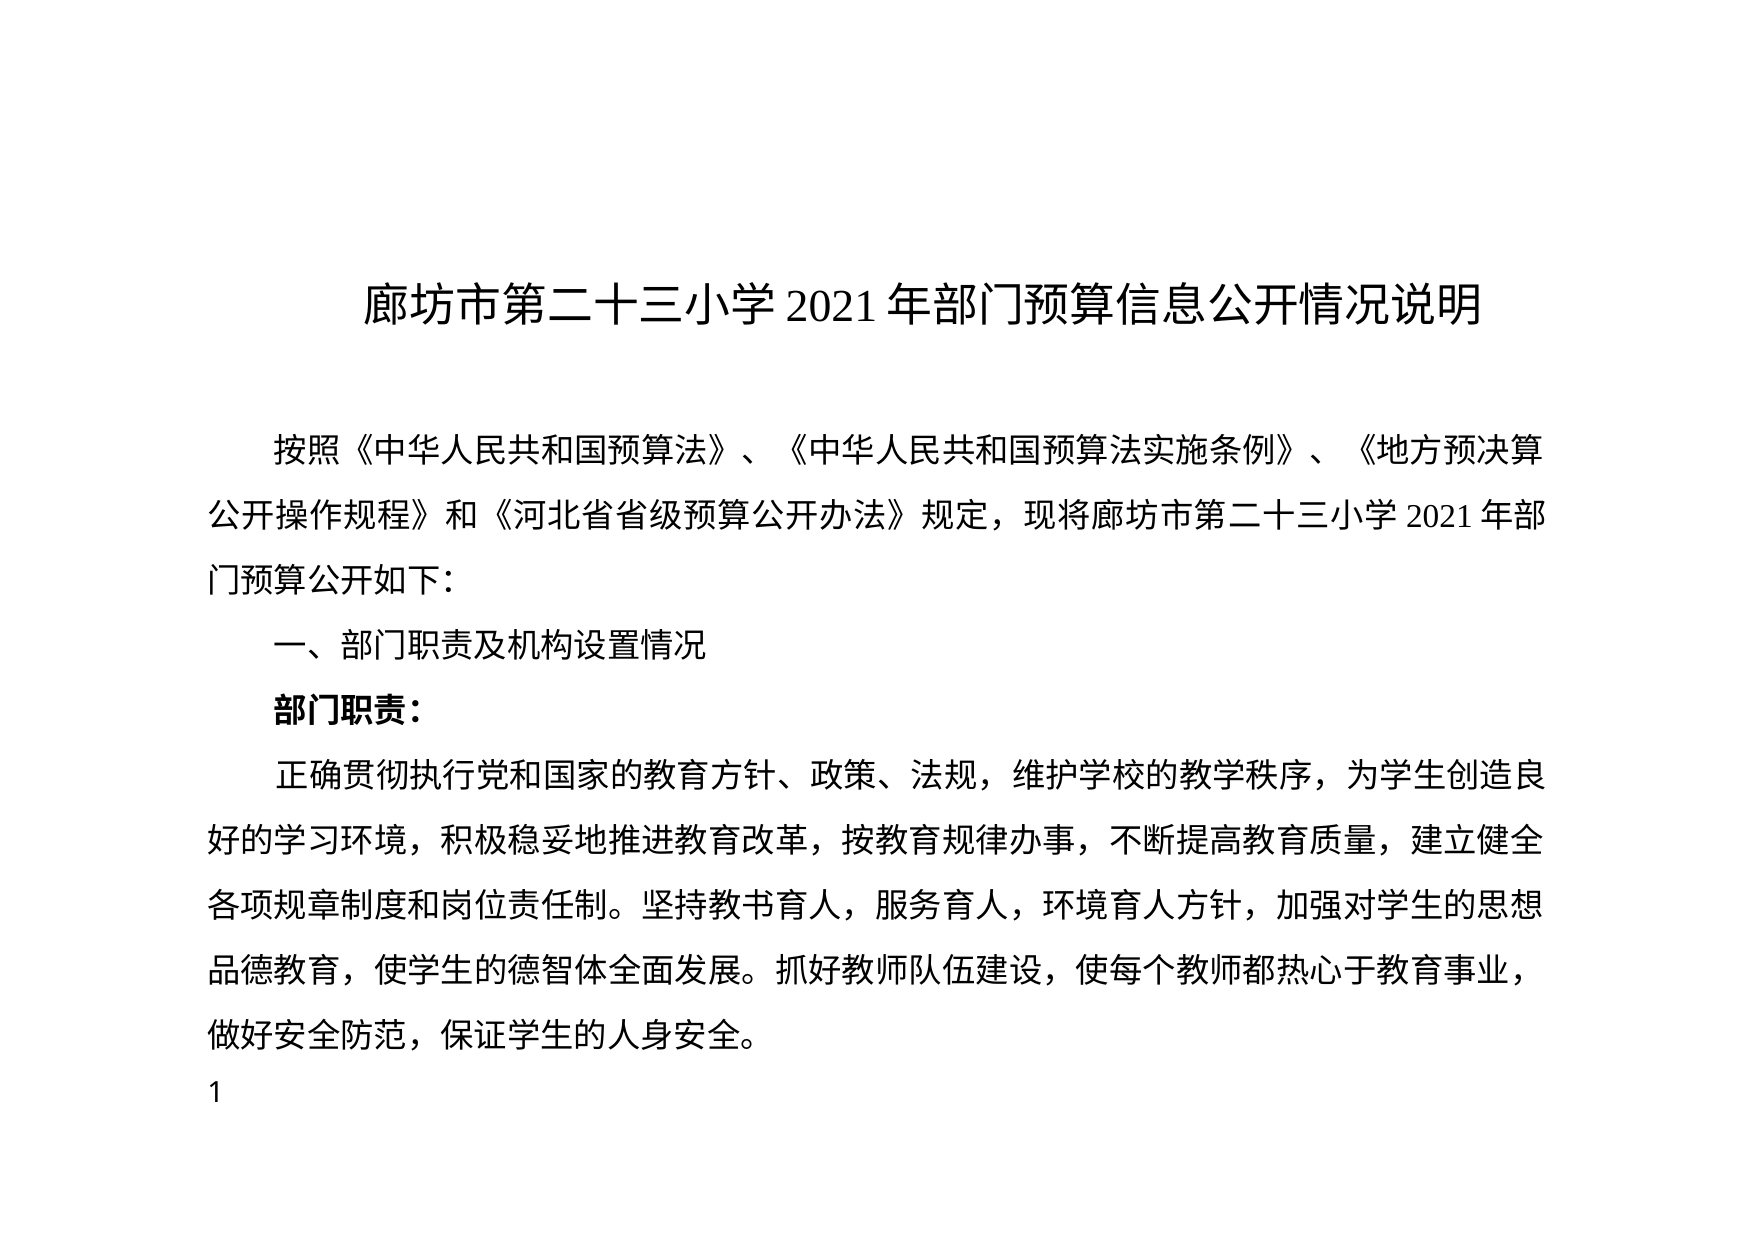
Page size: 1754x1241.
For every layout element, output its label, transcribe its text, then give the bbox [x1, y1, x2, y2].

text 一、部门职责及机构设置情况 [207, 611, 1547, 676]
text 部门职责： [207, 676, 1547, 741]
text 廊坊市第二十三小学2021年部门预算信息公开情况说明 [207, 253, 1547, 351]
text 按照《中华人民共和国预算法》、《中华人民共和国预算法实施条例》、《地方预决算公开操作规程》和《河北省省级预算公开办法》规定，现将廊坊市第二十三小学2021年部门预算公开如下： [207, 416, 1547, 611]
text 正确贯彻执行党和国家的教育方针、政策、法规，维护学校的教学秩序，为学生创造良好的学习环境，积极稳妥地推进教育改革，按教育规律办事，不断提高教育质量，建立健全各项规章制度和岗位责任制。坚持教书育人，服务育人，环境育人方针，加强对学生的思想品德教育，使学生的德智体全面发展。抓好教师队伍建设，使每个教师都热心于教育事业，做好安全防范，保证学生的人身安全。 [207, 741, 1547, 1066]
